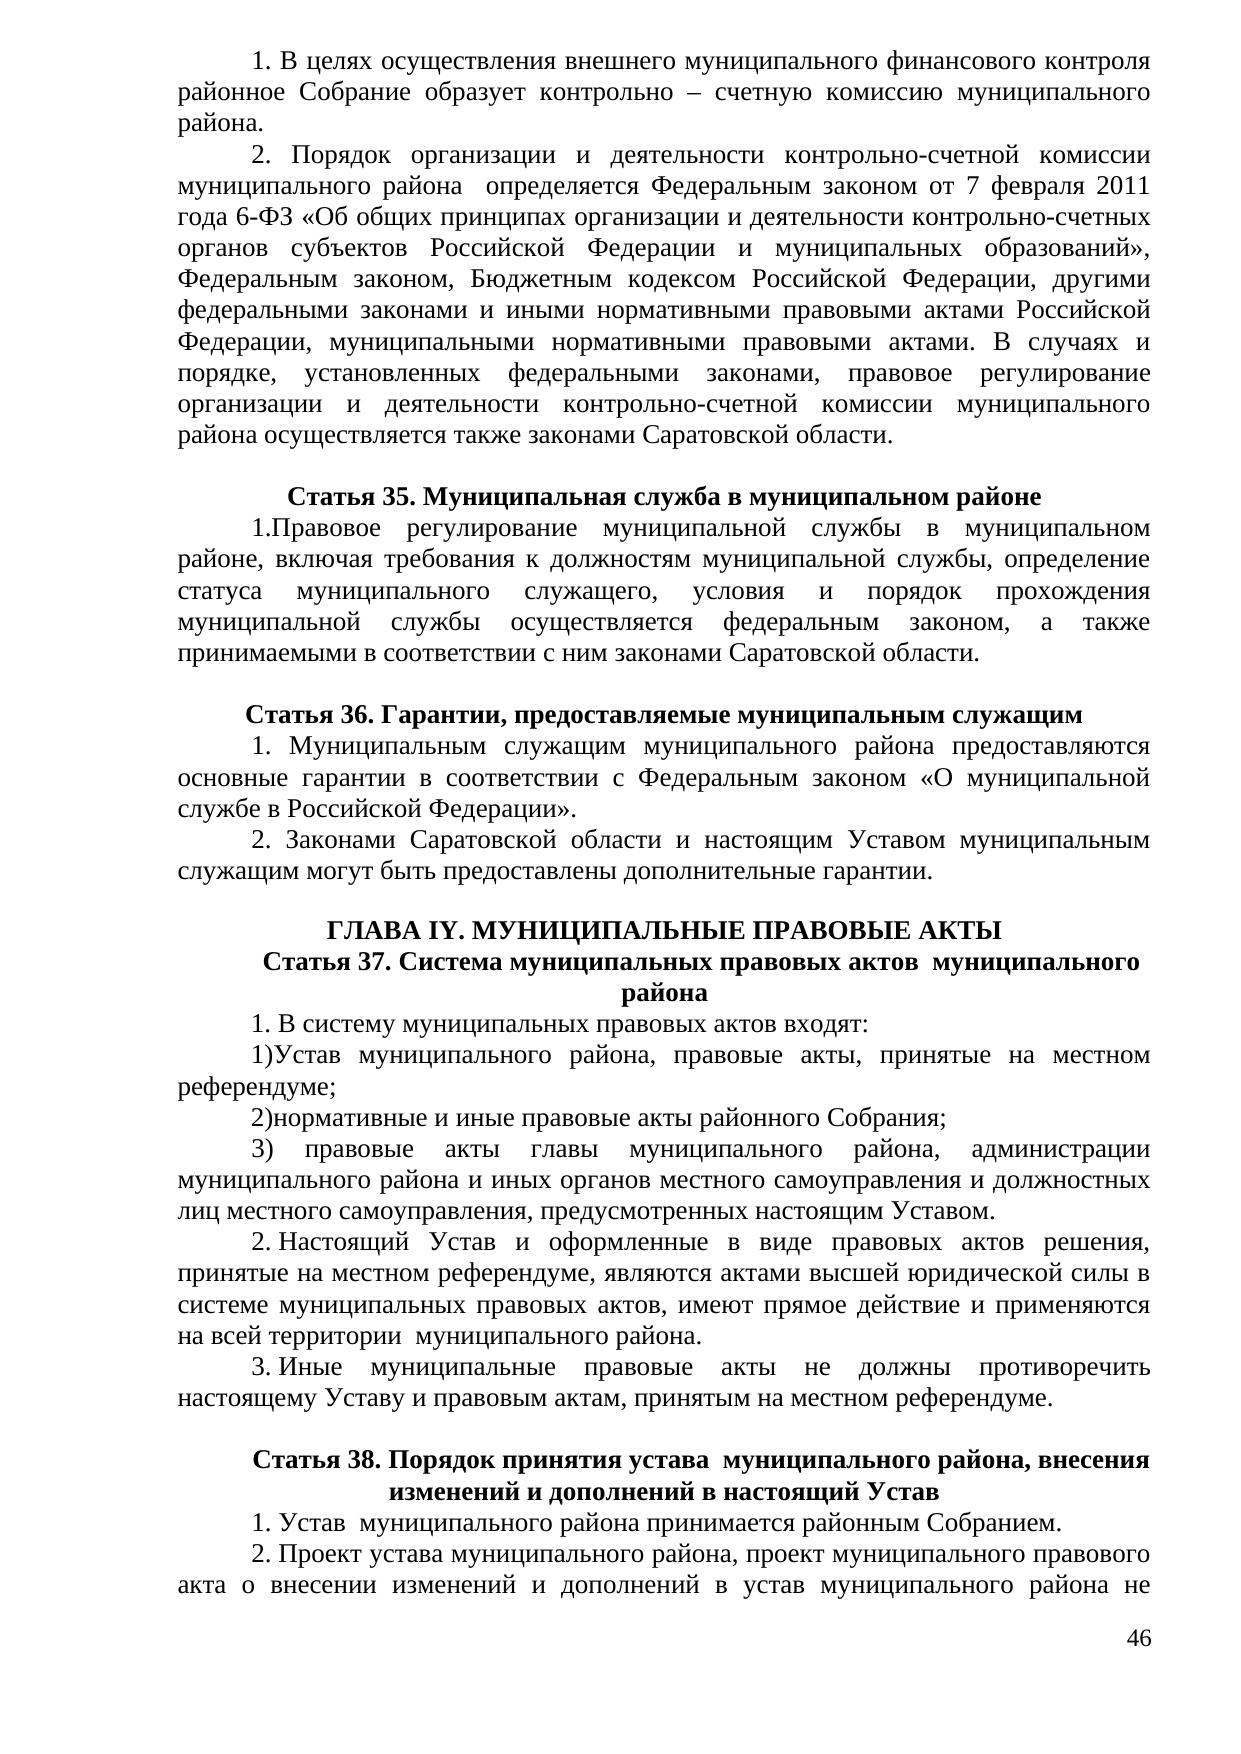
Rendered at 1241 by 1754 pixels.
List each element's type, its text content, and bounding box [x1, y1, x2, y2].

text 1)Устав муниципального района, правовые акты, принятые на местном референдуме; [177, 1038, 1152, 1101]
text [177, 1537, 1152, 1599]
text 2. Настоящий Устав и оформленные в виде правовых актов решения, принятые на местном референдуме, являются актами высшей юридической силы в системе муниципальных правовых актов, имеют прямое действие и применяются на всей территории муниципального района. [177, 1225, 1152, 1350]
text Статья 35. Муниципальная служба в муниципальном районе [177, 480, 1152, 511]
text 1. В систему муниципальных правовых актов входят: [177, 1007, 1152, 1038]
text 3) правовые акты главы муниципального района, администрации муниципального района и иных органов местного самоуправления и должностных лиц местного самоуправления, предусмотренных настоящим Уставом. [177, 1132, 1152, 1225]
text 3. Иные муниципальные правовые акты не должны противоречить настоящему Уставу и правовым актам, принятым на местном референдуме. [177, 1350, 1152, 1412]
text Статья 37. Система муниципальных правовых актов муниципального района [177, 945, 1152, 1007]
text 2. Порядок организации и деятельности контрольно-счетной комиссии муниципального района определяется Федеральным законом от 7 февраля 2011 года 6-ФЗ «Об общих принципах организации и деятельности контрольно-счетных органов субъектов Российской Федерации и муниципальных образований», Федеральным законом, Бюджетным кодексом Российской Федерации, другими федеральными законами и иными нормативными правовыми актами Российской Федерации, муниципальными нормативными правовыми актами. В случаях и порядке, установленных федеральными законами, правовое регулирование организации и деятельности контрольно-счетной комиссии муниципального района осуществляется также законами Саратовской области. [177, 138, 1152, 449]
text 1.Правовое регулирование муниципальной службы в муниципальном районе, включая требования к должностям муниципальной службы, определение статуса муниципального служащего, условия и порядок прохождения муниципальной службы осуществляется федеральным законом, а также принимаемыми в соответствии с ним законами Саратовской области. [177, 511, 1152, 667]
text Статья 38. Порядок принятия устава муниципального района, внесения изменений и дополнений в настоящий Устав [177, 1443, 1152, 1506]
text 1. В целях осуществления внешнего муниципального финансового контроля районное Собрание образует контрольно – счетную комиссию муниципального района. [177, 44, 1152, 138]
text 2. Законами Саратовской области и настоящим Уставом муниципальным служащим могут быть предоставлены дополнительные гарантии. [177, 823, 1152, 885]
text 2)нормативные и иные правовые акты районного Собрания; [177, 1101, 1152, 1132]
text 1. Устав муниципального района принимается районным Собранием. [177, 1506, 1152, 1537]
text 1. Муниципальным служащим муниципального района предоставляются основные гарантии в соответствии с Федеральным законом «О муниципальной службе в Российской Федерации». [177, 729, 1152, 823]
text ГЛАВА IY. МУНИЦИПАЛЬНЫЕ ПРАВОВЫЕ АКТЫ [177, 914, 1152, 945]
text Статья 36. Гарантии, предоставляемые муниципальным служащим [177, 698, 1152, 729]
